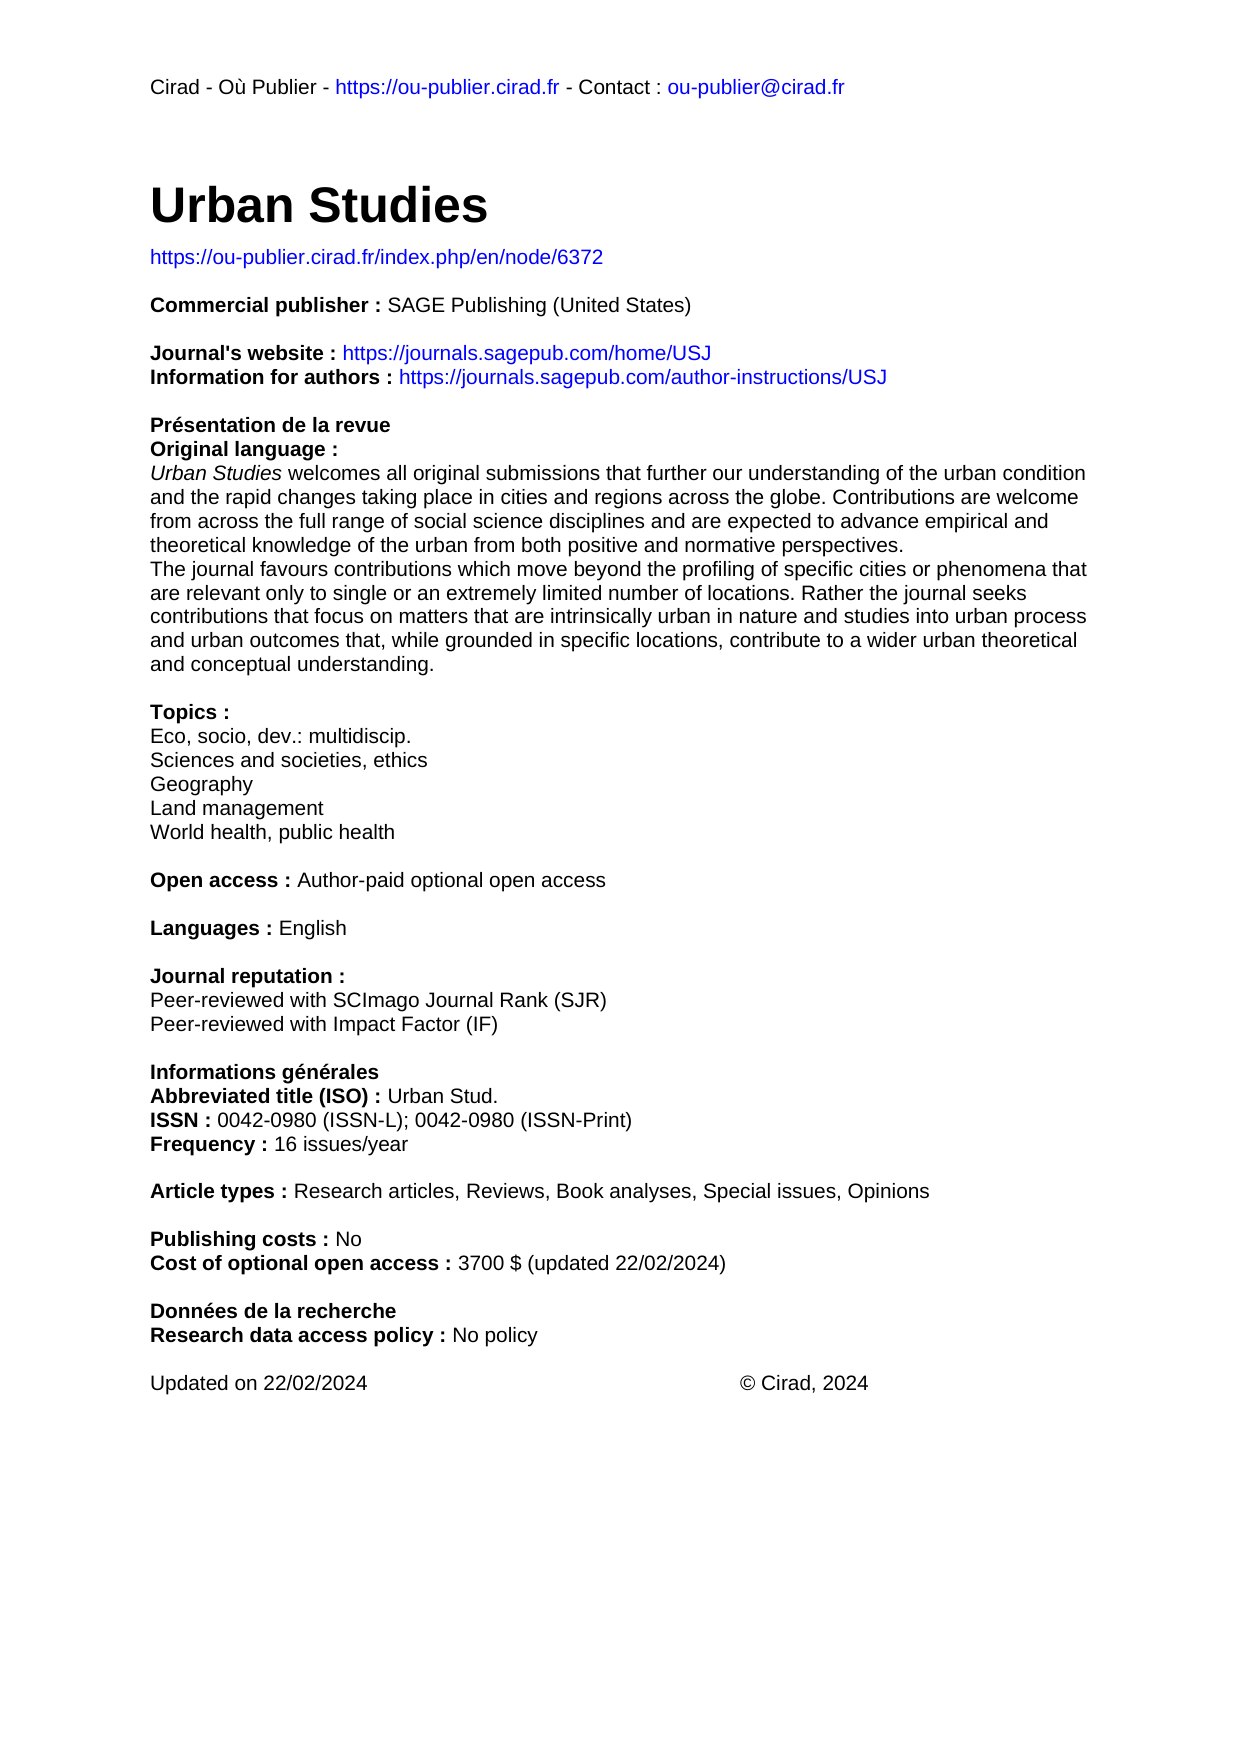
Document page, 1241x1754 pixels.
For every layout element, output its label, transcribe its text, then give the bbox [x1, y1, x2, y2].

text Commercial publisher : SAGE Publishing (United States)Journal's website : https://journals.sagepub.com/home/USJInformation for authors : https://journals.sagepub.com/author-instructions/USJPrésentation de la revueOriginal language : [150, 269, 1090, 461]
text Urban Studies welcomes all original submissions that further our understanding of the urban condition and the rapid changes taking place in cities and regions across the globe. Contributions are welcome from across the full range of social science disciplines and are expected to advance empirical and theoretical knowledge of the urban from both positive and normative perspectives. [150, 461, 1090, 556]
text Topics : Eco, socio, dev.: multidiscip.Sciences and societies, ethicsGeographyLand managementWorld health, public healthOpen access : Author-paid optional open accessLanguages : EnglishJournal reputation : Peer-reviewed with SCImago Journal Rank (SJR)Peer-reviewed with Impact Factor (IF)Informations généralesAbbreviated title (ISO) : Urban Stud.ISSN : 0042-0980 (ISSN-L); 0042-0980 (ISSN-Print)Frequency : 16 issues/year [150, 700, 1090, 1155]
text The journal favours contributions which move beyond the profiling of specific cities or phenomena that are relevant only to single or an extremely limited number of locations. Rather the journal seeks contributions that focus on matters that are intrinsically urban in nature and studies into urban process and urban outcomes that, while grounded in specific locations, contribute to a wider urban theoretical and conceptual understanding. [150, 556, 1090, 676]
text Article types : Research articles, Reviews, Book analyses, Special issues, OpinionsPublishing costs : NoCost of optional open access : 3700 $ (updated 22/02/2024)Données de la rechercheResearch data access policy : No policyUpdated on 22/02/2024 © Cirad, 2024 [150, 1155, 1090, 1395]
subtitle Urban Studies [150, 175, 1090, 232]
text https://ou-publier.cirad.fr/index.php/en/node/6372 [150, 245, 1090, 269]
